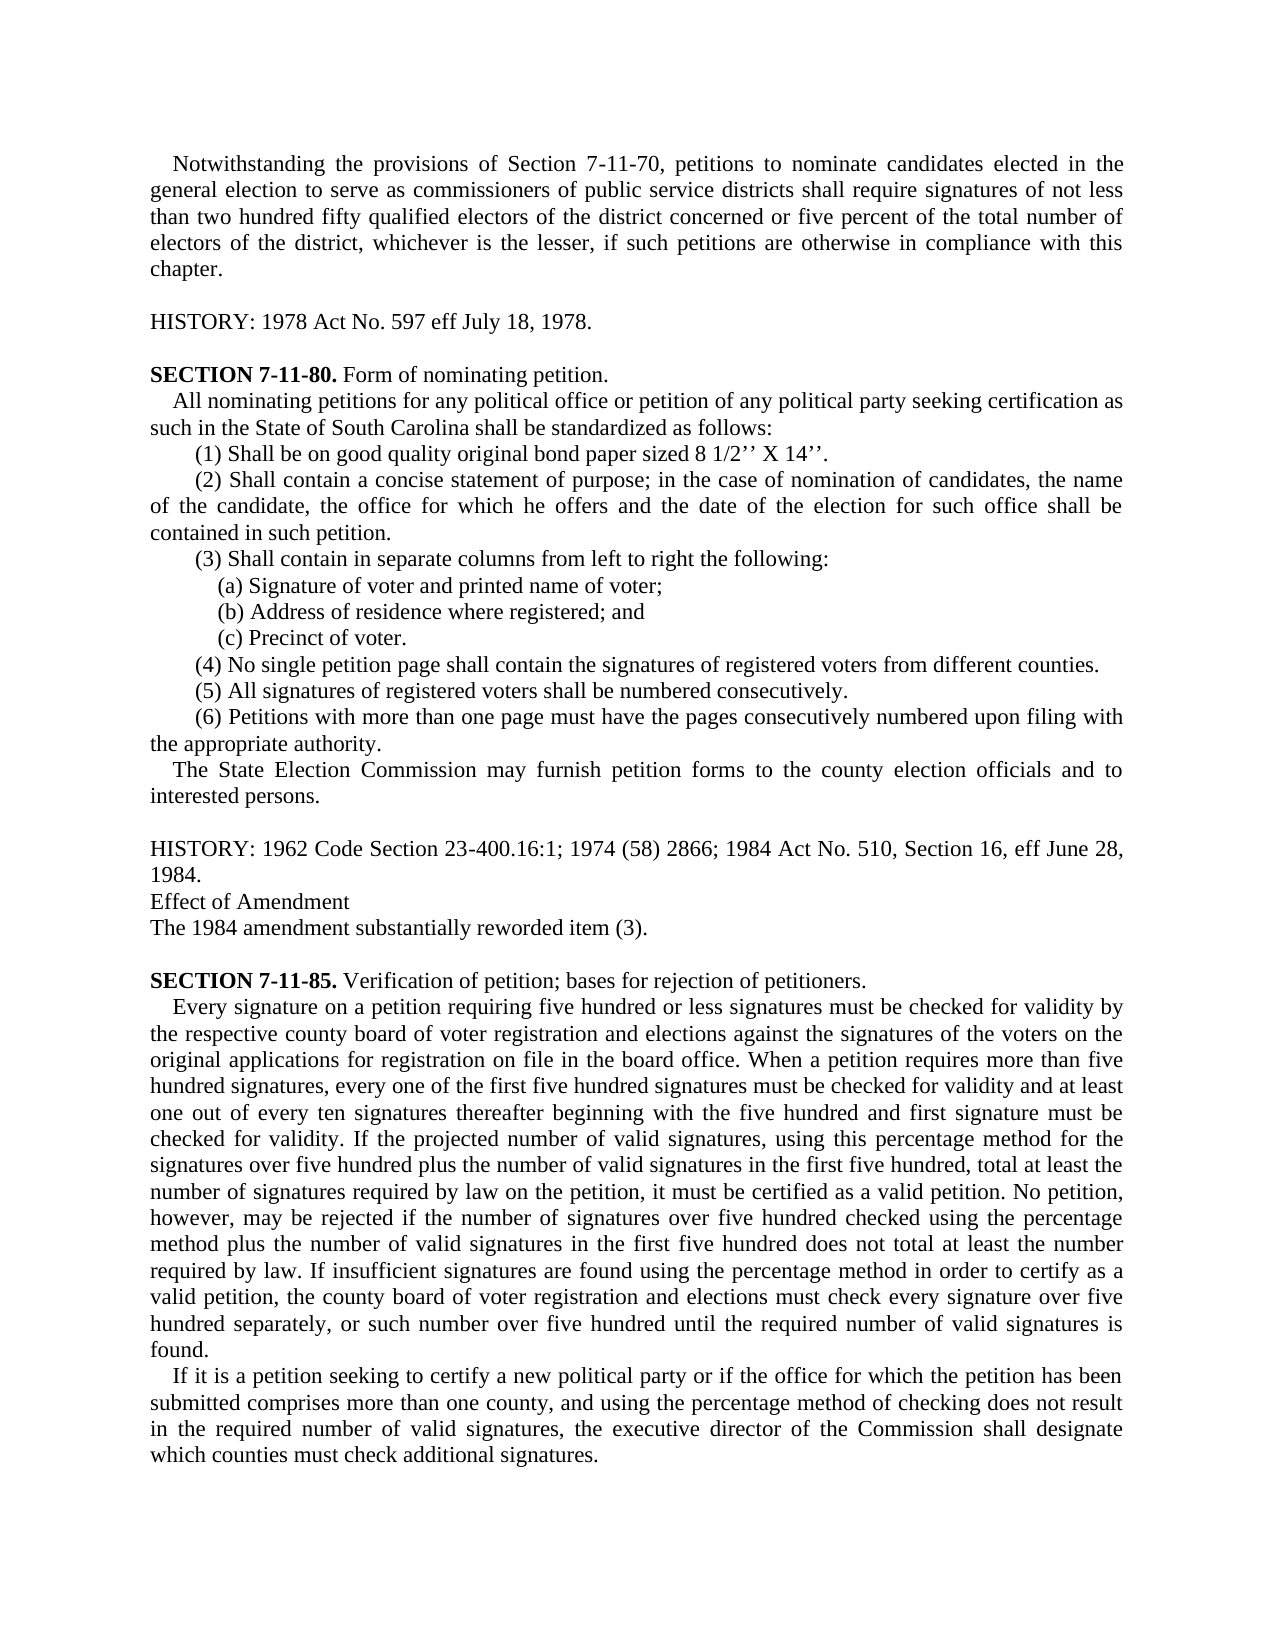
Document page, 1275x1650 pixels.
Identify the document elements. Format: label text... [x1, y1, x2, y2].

text All nominating petitions for any political office or petition of any political party seeking certification as such in the State of South Carolina shall be standardized as follows: [150, 387, 1125, 440]
text (2) Shall contain a concise statement of purpose; in the case of nomination of candidates, the name of the candidate, the office for which he offers and the date of the election for such office shall be contained in such petition. [150, 466, 1125, 545]
text The 1984 amendment substantially reworded item (3). [150, 914, 1125, 941]
text Notwithstanding the provisions of Section 7-11-70, petitions to nominate candidates elected in the general election to serve as commissioners of public service districts shall require signatures of not less than two hundred fifty qualified electors of the district concerned or five percent of the total number of electors of the district, whichever is the lesser, if such petitions are otherwise in compliance with this chapter. [150, 150, 1125, 282]
text (c) Precinct of voter. [150, 624, 1125, 651]
text (b) Address of residence where registered; and [150, 598, 1125, 624]
text (1) Shall be on good quality original bond paper sized 8 1/2’’ X 14’’. [150, 440, 1125, 466]
text HISTORY: 1962 Code Section 23-400.16:1; 1974 (58) 2866; 1984 Act No. 510, Section 16, eff June 28, 1984. [150, 835, 1125, 888]
text (3) Shall contain in separate columns from left to right the following: [150, 545, 1125, 572]
text If it is a petition seeking to certify a new political party or if the office for which the petition has been submitted comprises more than one county, and using the percentage method of checking does not result in the required number of valid signatures, the executive director of the Commission shall designate which counties must check additional signatures. [150, 1362, 1125, 1468]
text The State Election Commission may furnish petition forms to the county election officials and to interested persons. [150, 756, 1125, 809]
text SECTION 7-11-85. Verification of petition; bases for rejection of petitioners. [150, 967, 1125, 993]
text (6) Petitions with more than one page must have the pages consecutively numbered upon filing with the appropriate authority. [150, 703, 1125, 756]
text HISTORY: 1978 Act No. 597 eff July 18, 1978. [150, 308, 1125, 334]
text SECTION 7-11-80. Form of nominating petition. [150, 361, 1125, 387]
text Effect of Amendment [150, 888, 1125, 914]
text (4) No single petition page shall contain the signatures of registered voters from different counties. [150, 651, 1125, 677]
text (5) All signatures of registered voters shall be numbered consecutively. [150, 677, 1125, 703]
text (a) Signature of voter and printed name of voter; [150, 572, 1125, 598]
text Every signature on a petition requiring five hundred or less signatures must be checked for validity by the respective county board of voter registration and elections against the signatures of the voters on the original applications for registration on file in the board office. When a petition requires more than five hundred signatures, every one of the first five hundred signatures must be checked for validity and at least one out of every ten signatures thereafter beginning with the five hundred and first signature must be checked for validity. If the projected number of valid signatures, using this percentage method for the signatures over five hundred plus the number of valid signatures in the first five hundred, total at least the number of signatures required by law on the petition, it must be certified as a valid petition. No petition, however, may be rejected if the number of signatures over five hundred checked using the percentage method plus the number of valid signatures in the first five hundred does not total at least the number required by law. If insufficient signatures are found using the percentage method in order to certify as a valid petition, the county board of voter registration and elections must check every signature over five hundred separately, or such number over five hundred until the required number of valid signatures is found. [150, 993, 1125, 1362]
